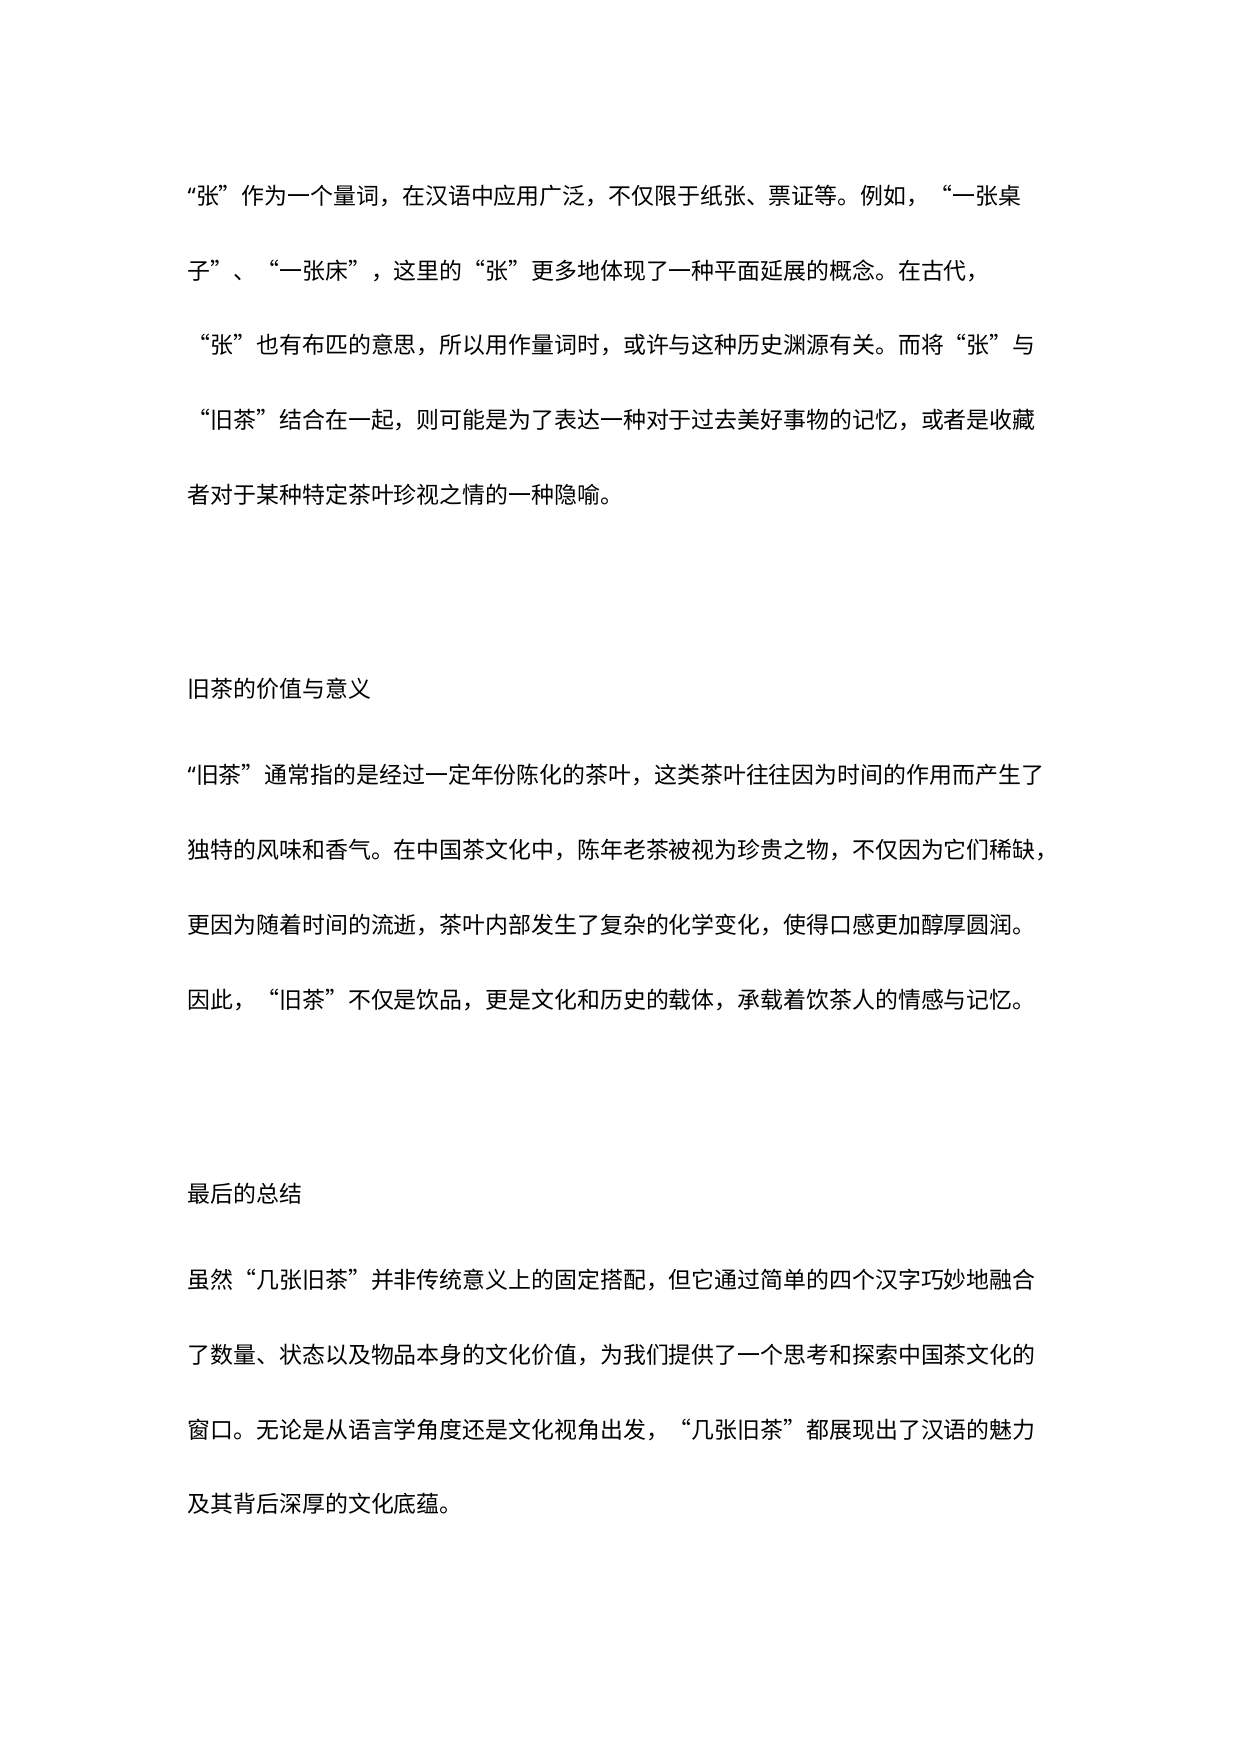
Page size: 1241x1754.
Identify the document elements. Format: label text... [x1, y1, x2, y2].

text “张”作为一个量词，在汉语中应用广泛，不仅限于纸张、票证等。例如，“一张桌子”、“一张床”，这里的“张”更多地体现了一种平面延展的概念。在古代，“张”也有布匹的意思，所以用作量词时，或许与这种历史渊源有关。而将“张”与“旧茶”结合在一起，则可能是为了表达一种对于过去美好事物的记忆，或者是收藏者对于某种特定茶叶珍视之情的一种隐喻。 [187, 162, 1053, 526]
text “旧茶”通常指的是经过一定年份陈化的茶叶，这类茶叶往往因为时间的作用而产生了独特的风味和香气。在中国茶文化中，陈年老茶被视为珍贵之物，不仅因为它们稀缺，更因为随着时间的流逝，茶叶内部发生了复杂的化学变化，使得口感更加醇厚圆润。因此，“旧茶”不仅是饮品，更是文化和历史的载体，承载着饮茶人的情感与记忆。 [187, 742, 1053, 1031]
text 旧茶的价值与意义 [187, 655, 1053, 720]
text 虽然“几张旧茶”并非传统意义上的固定搭配，但它通过简单的四个汉字巧妙地融合了数量、状态以及物品本身的文化价值，为我们提供了一个思考和探索中国茶文化的窗口。无论是从语言学角度还是文化视角出发，“几张旧茶”都展现出了汉语的魅力及其背后深厚的文化底蕴。 [187, 1246, 1053, 1536]
text 最后的总结 [187, 1160, 1053, 1225]
